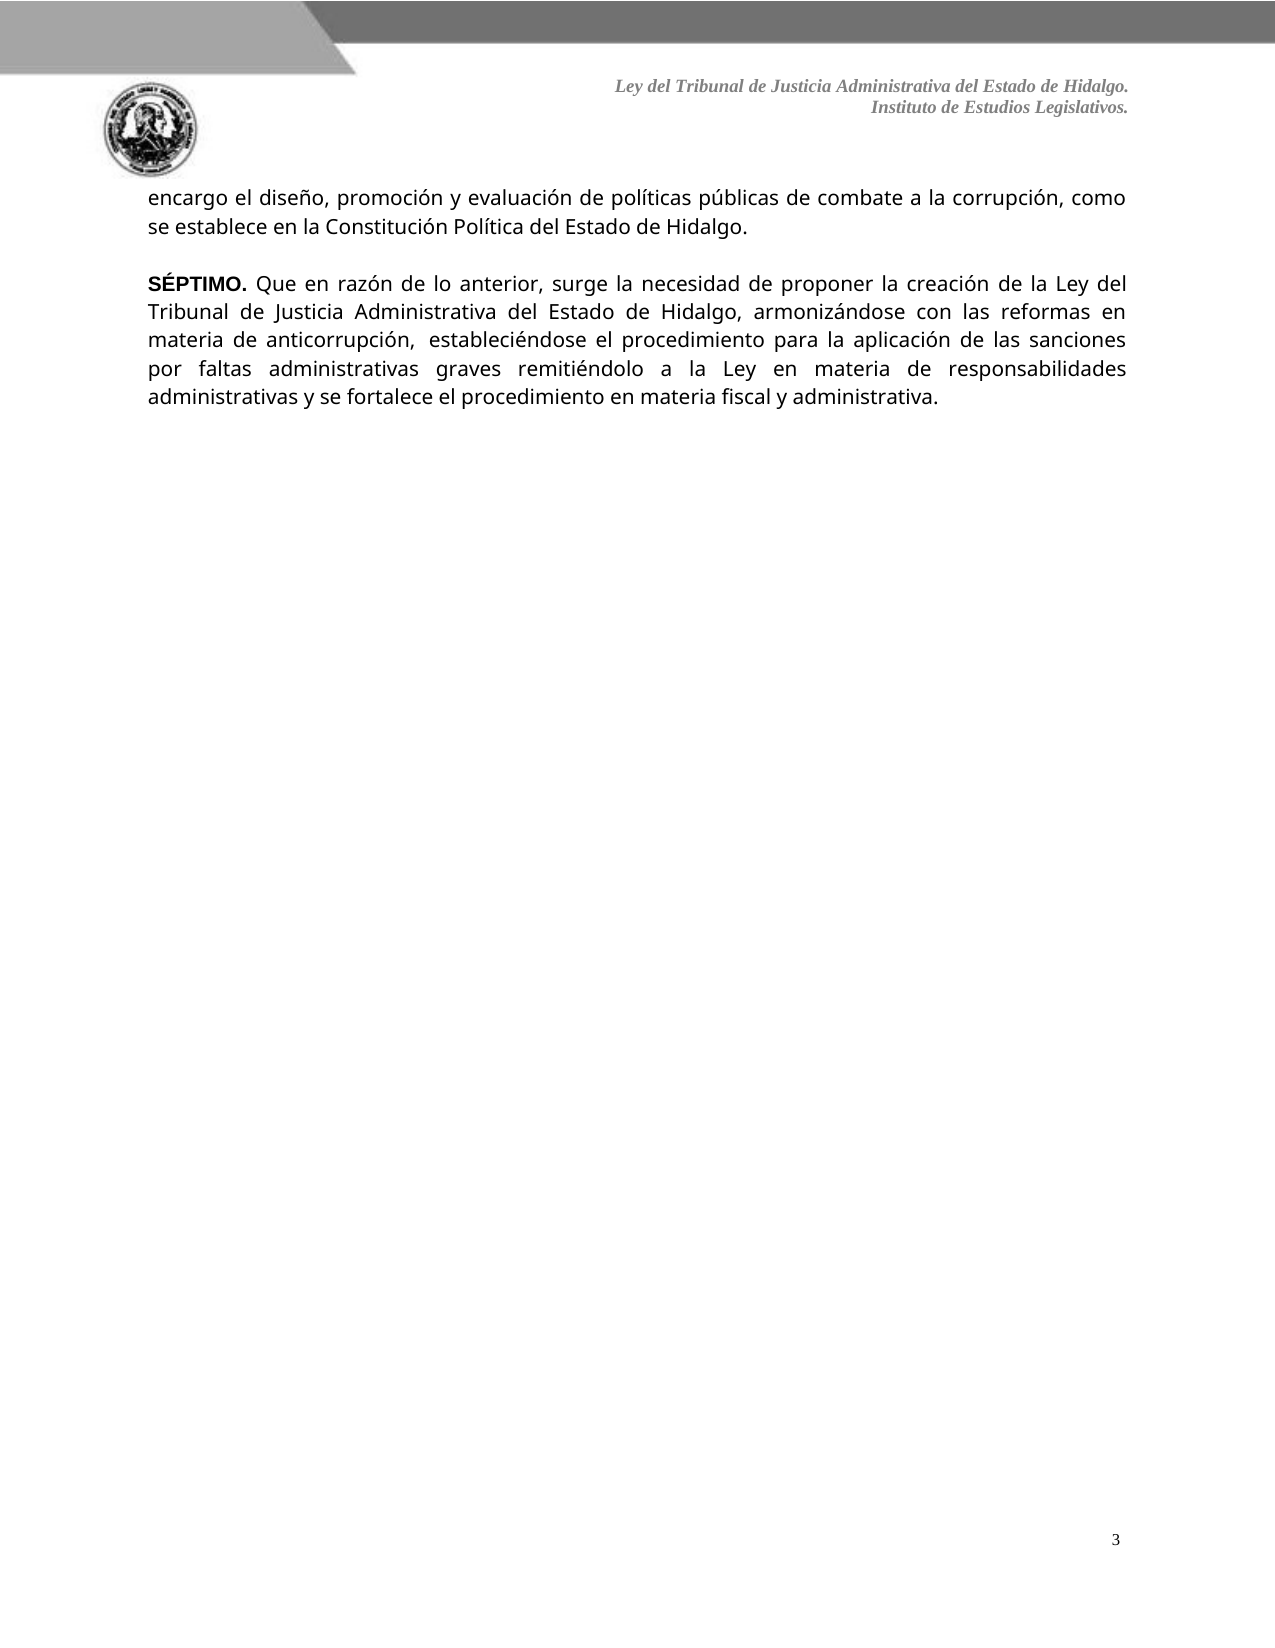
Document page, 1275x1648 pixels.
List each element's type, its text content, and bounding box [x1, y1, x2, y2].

picture [0, 1, 1275, 179]
text SÉPTIMO. Que en razón de lo anterior, surge la necesidad de proponer la creación de la Ley del Tribunal de Justicia Administrativa del Estado de Hidalgo, armonizándose con las reformas en materia de anticorrupción, estableciéndose el procedimiento para la aplicación de las sanciones por faltas administrativas graves remitiéndolo a la Ley en materia de responsabilidades administrativas y se fortalece el procedimiento en materia fiscal y administrativa. [148, 269, 1127, 411]
